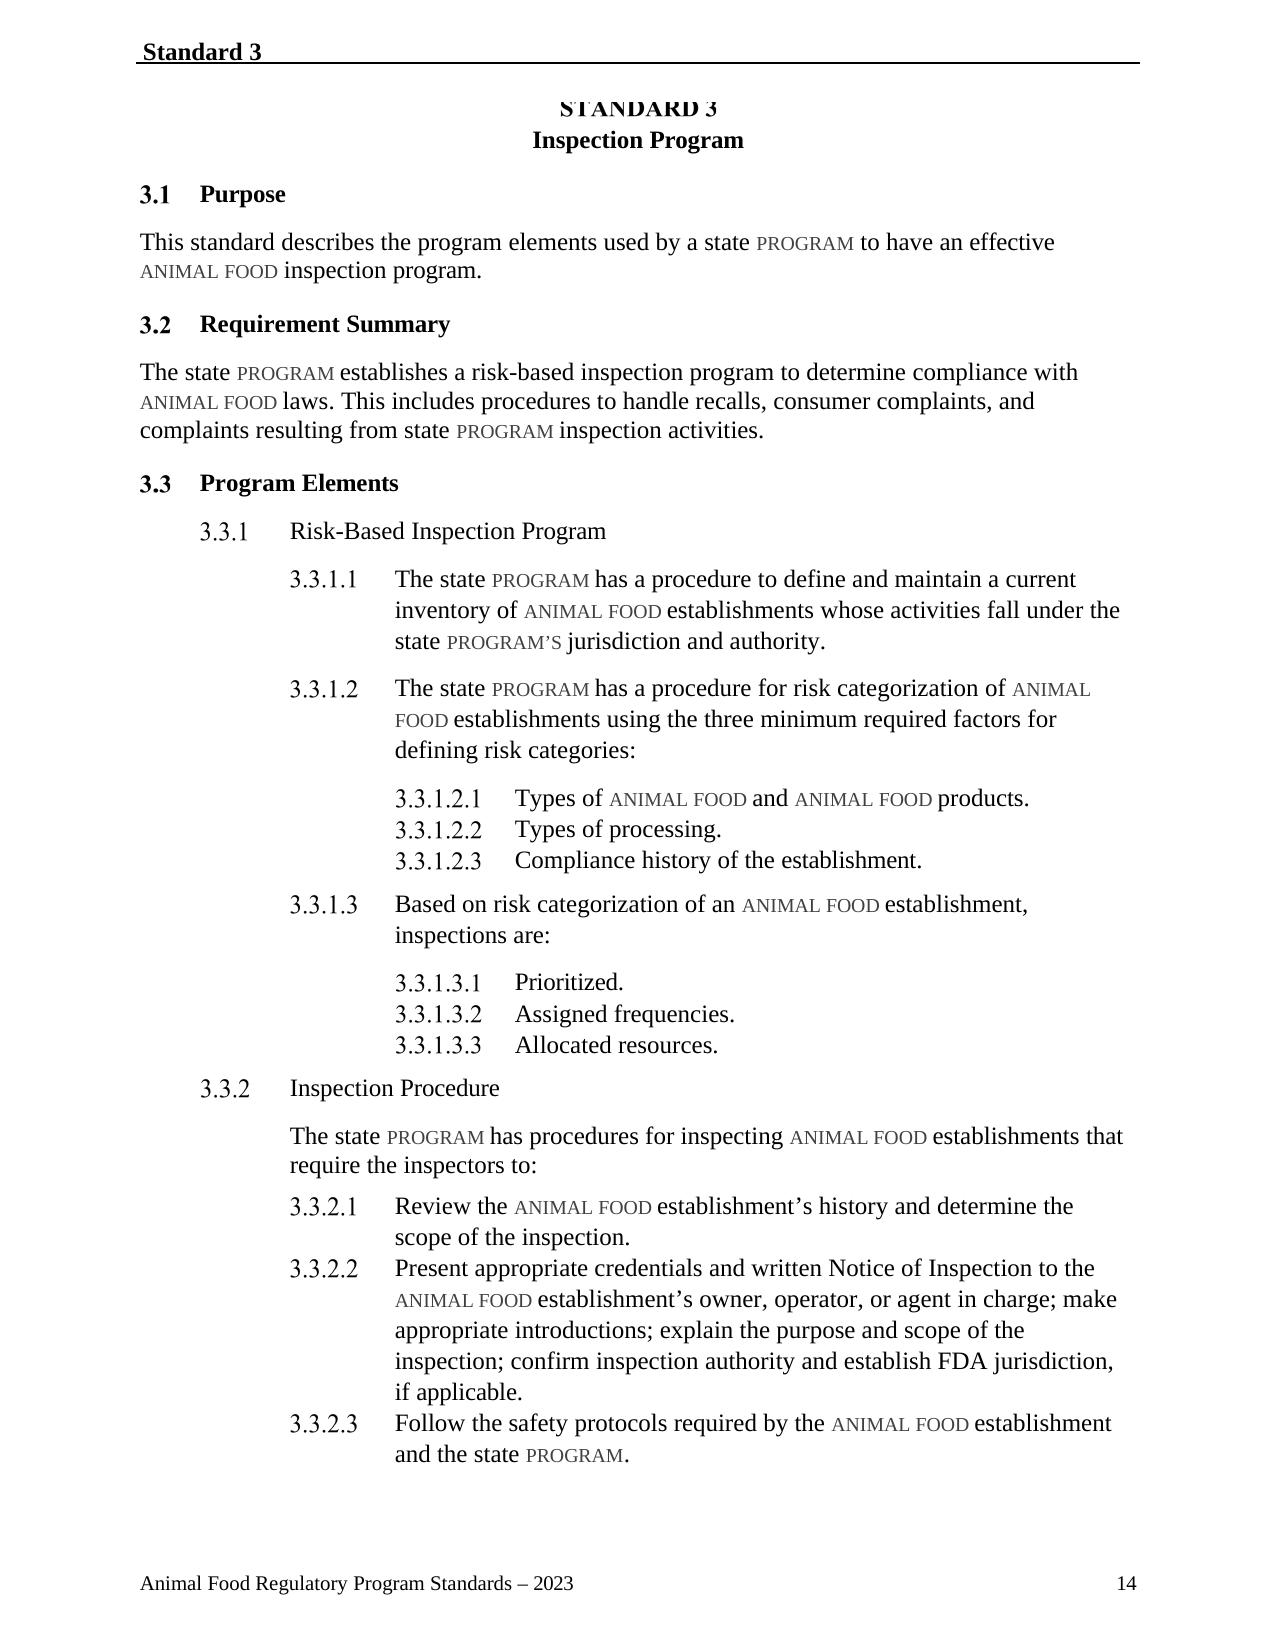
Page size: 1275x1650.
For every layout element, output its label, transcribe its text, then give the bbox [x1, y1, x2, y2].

text Assigned frequencies. Allocated resources. [514, 999, 736, 1058]
picture [290, 569, 356, 588]
subtitle Program Elements [199, 468, 1214, 497]
picture [290, 1196, 356, 1216]
text The state PROGRAM has procedures for inspecting ANIMAL FOOD establishments that require the inspectors to: [289, 1121, 1133, 1178]
subtitle Requirement Summary [199, 309, 1214, 338]
text Compliance history of the establishment. [514, 845, 1214, 874]
text Inspection Procedure [289, 1073, 1214, 1102]
picture [395, 1004, 482, 1023]
text The state PROGRAM establishes a risk-based inspection program to determine compliance with ANIMAL FOOD laws. This includes procedures to handle recalls, consumer complaints, and complaints resulting from state PROGRAM inspection activities. [139, 357, 1133, 443]
text Follow the safety protocols required by the ANIMAL FOOD establishment and the state PROGRAM. [394, 1408, 1133, 1468]
picture [290, 894, 357, 914]
picture [395, 973, 480, 992]
picture [395, 820, 482, 839]
text Prioritized. [514, 967, 1214, 996]
picture [290, 1258, 358, 1278]
picture [290, 1414, 357, 1433]
text This standard describes the program elements used by a state PROGRAM to have an effective [139, 227, 1214, 256]
picture [139, 315, 171, 334]
picture [395, 851, 481, 870]
picture [290, 679, 358, 698]
picture [139, 185, 170, 204]
text ANIMAL FOOD inspection program. [139, 256, 1214, 284]
picture [395, 789, 480, 808]
picture [395, 1035, 481, 1054]
text Review the ANIMAL FOOD establishment’s history and determine the scope of the inspection. [394, 1191, 1121, 1251]
text Risk-Based Inspection Program [289, 516, 1214, 545]
text The state PROGRAM has a procedure to define and maintain a current inventory of ANIMAL FOOD establishments whose activities fall under the state PROGRAM’S jurisdiction and authority. [394, 564, 1133, 654]
text Types of ANIMAL FOOD and ANIMAL FOOD products. Types of processing. [514, 783, 1086, 843]
text Based on risk categorization of an ANIMAL FOOD establishment, inspections are: [394, 889, 1133, 949]
subtitle Inspection Program [426, 125, 850, 154]
picture [200, 522, 247, 541]
picture [200, 1079, 249, 1098]
picture [560, 102, 717, 117]
picture [139, 474, 171, 493]
text Purpose [199, 179, 1214, 208]
text The state PROGRAM has a procedure for risk categorization of ANIMAL FOOD establishments using the three minimum required factors for defining risk categories: [394, 673, 1133, 764]
text Present appropriate credentials and written Notice of Inspection to the ANIMAL FOOD establishment’s owner, operator, or agent in charge; make appropriate introductions; explain the purpose and scope of the inspection; confirm inspection authority and establish FDA jurisdiction, if applicable. [394, 1253, 1135, 1406]
